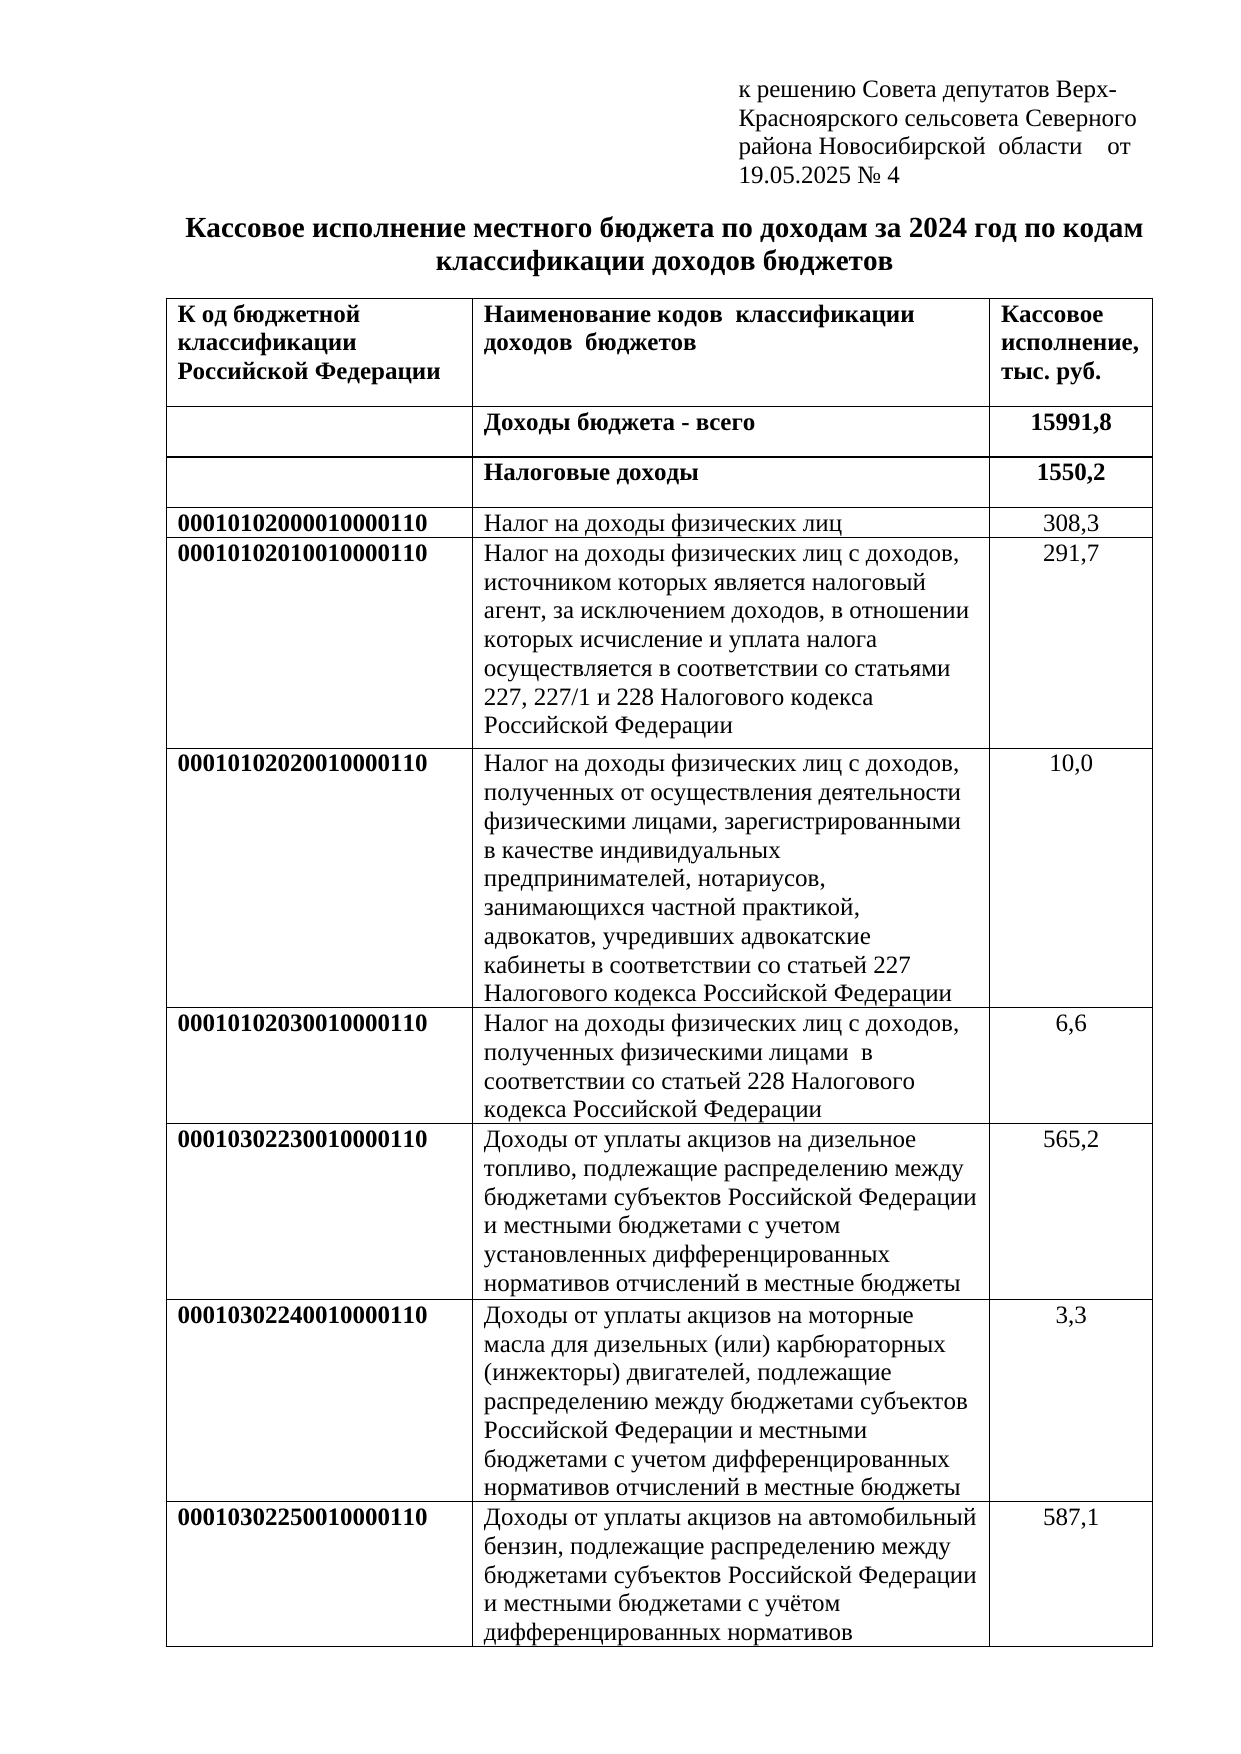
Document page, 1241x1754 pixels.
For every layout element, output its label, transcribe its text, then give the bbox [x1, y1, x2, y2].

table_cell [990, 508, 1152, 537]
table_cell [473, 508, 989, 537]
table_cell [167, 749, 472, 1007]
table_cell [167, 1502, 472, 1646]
text к решению Совета депутатов Верх-Красноярского сельсовета Северного района Новосибирской области от 19.05.2025 № 4 [738, 74, 1152, 189]
text Кассовое исполнение местного бюджета по доходам за 2024 год по кодам классификации доходов бюджетов [177, 210, 1152, 277]
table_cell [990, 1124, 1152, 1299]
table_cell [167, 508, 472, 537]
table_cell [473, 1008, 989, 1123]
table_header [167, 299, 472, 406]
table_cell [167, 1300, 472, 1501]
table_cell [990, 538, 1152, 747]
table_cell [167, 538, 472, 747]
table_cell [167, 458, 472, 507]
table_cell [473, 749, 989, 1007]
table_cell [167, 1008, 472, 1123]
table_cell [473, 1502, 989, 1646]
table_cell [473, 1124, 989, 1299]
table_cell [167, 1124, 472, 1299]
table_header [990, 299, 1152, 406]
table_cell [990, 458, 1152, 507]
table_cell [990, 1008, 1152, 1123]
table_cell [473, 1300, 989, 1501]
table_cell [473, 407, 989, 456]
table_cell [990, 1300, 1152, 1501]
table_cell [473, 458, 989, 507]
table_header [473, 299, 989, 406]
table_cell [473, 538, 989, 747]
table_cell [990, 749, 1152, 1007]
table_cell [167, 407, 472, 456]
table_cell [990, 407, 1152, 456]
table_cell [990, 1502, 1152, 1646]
